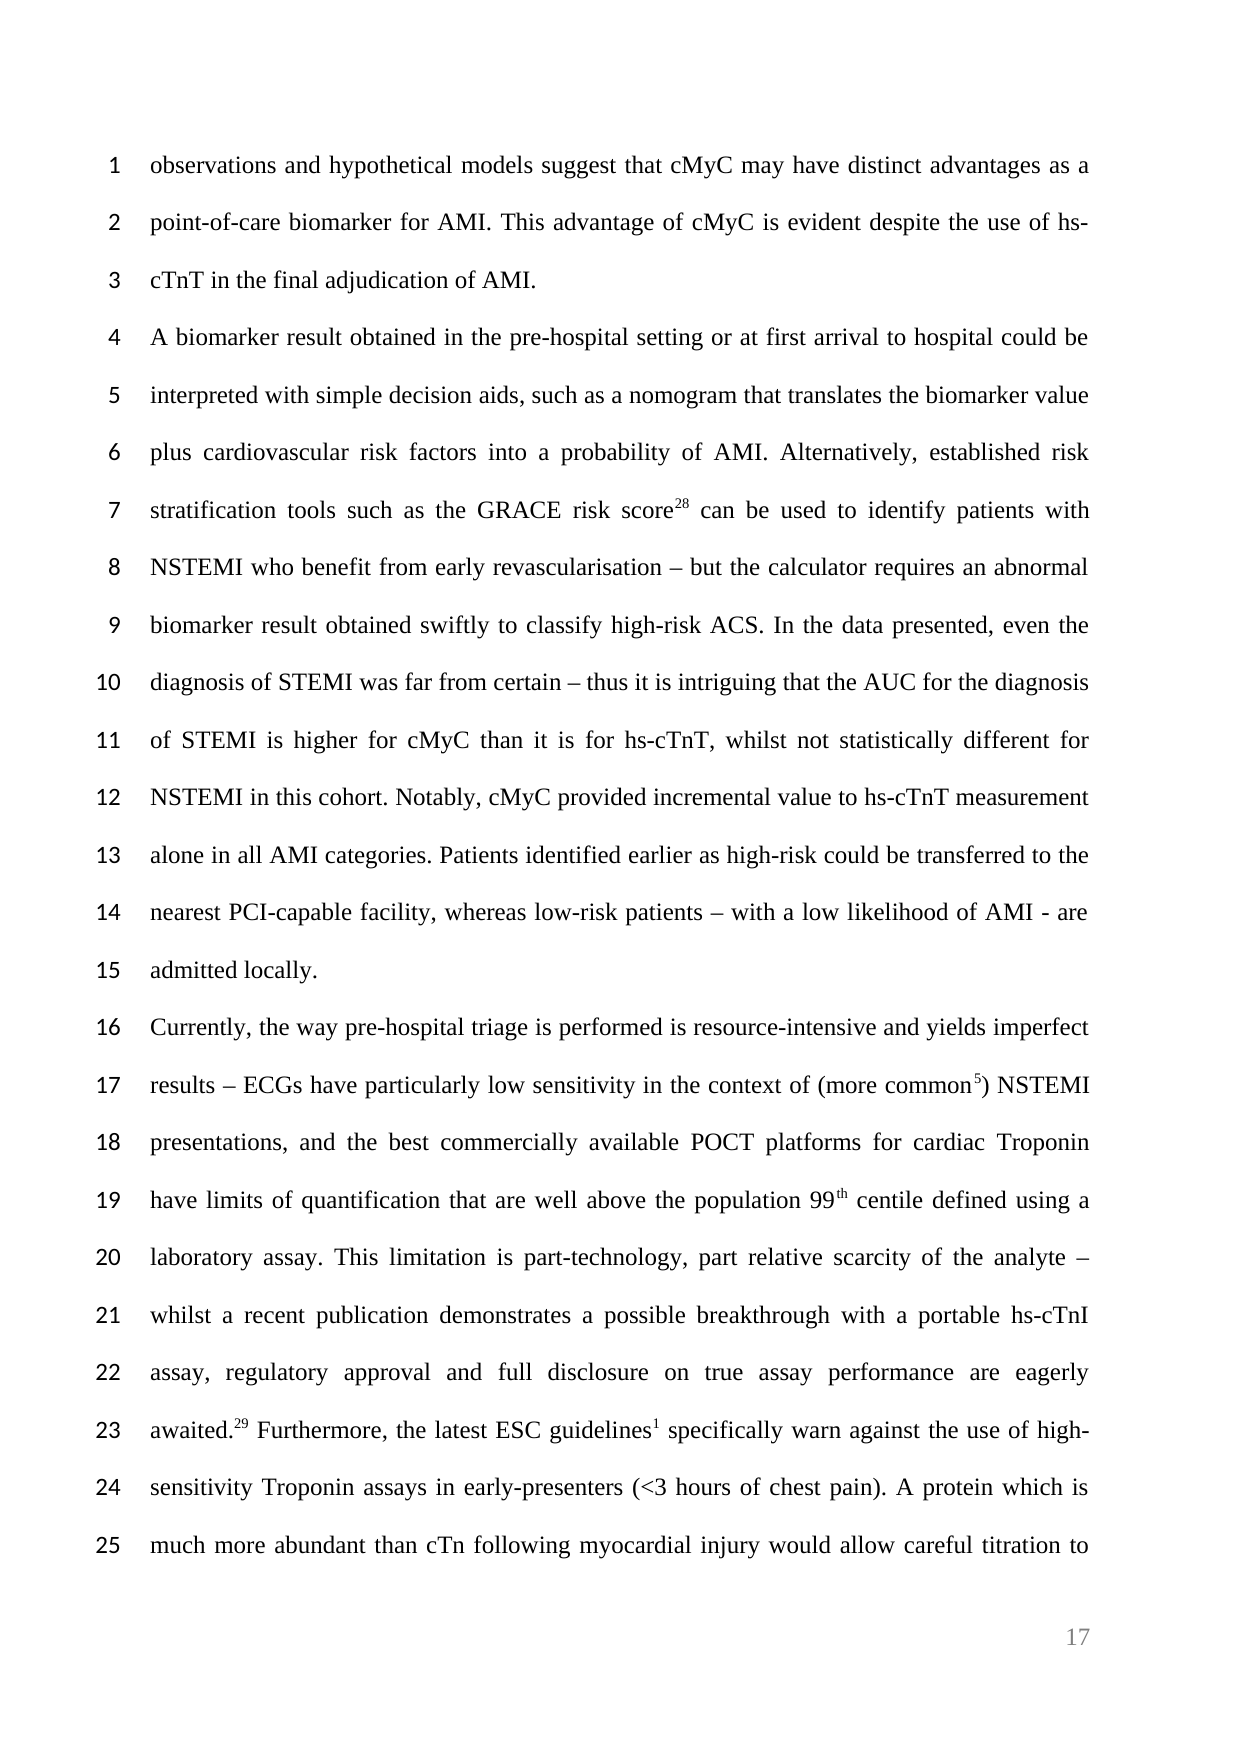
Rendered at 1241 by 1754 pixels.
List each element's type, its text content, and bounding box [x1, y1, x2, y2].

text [150, 1012, 1090, 1559]
text A biomarker result obtained in the pre-hospital setting or at first arrival to hospital could be interpreted with simple decision aids, such as a nomogram that translates the biomarker value plus cardiovascular risk factors into a probability of AMI. Alternatively, established risk stratification tools such as the GRACE risk score28 can be used to identify patients with NSTEMI who benefit from early revascularisation – but the calculator requires an abnormal biomarker result obtained swiftly to classify high-risk ACS. In the data presented, even the diagnosis of STEMI was far from certain – thus it is intriguing that the AUC for the diagnosis of STEMI is higher for cMyC than it is for hs-cTnT, whilst not statistically different for NSTEMI in this cohort. Notably, cMyC provided incremental value to hs-cTnT measurement alone in all AMI categories. Patients identified earlier as high-risk could be transferred to the nearest PCI-capable facility, whereas low-risk patients – with a low likelihood of AMI - are admitted locally. [150, 322, 1090, 984]
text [150, 150, 1090, 294]
